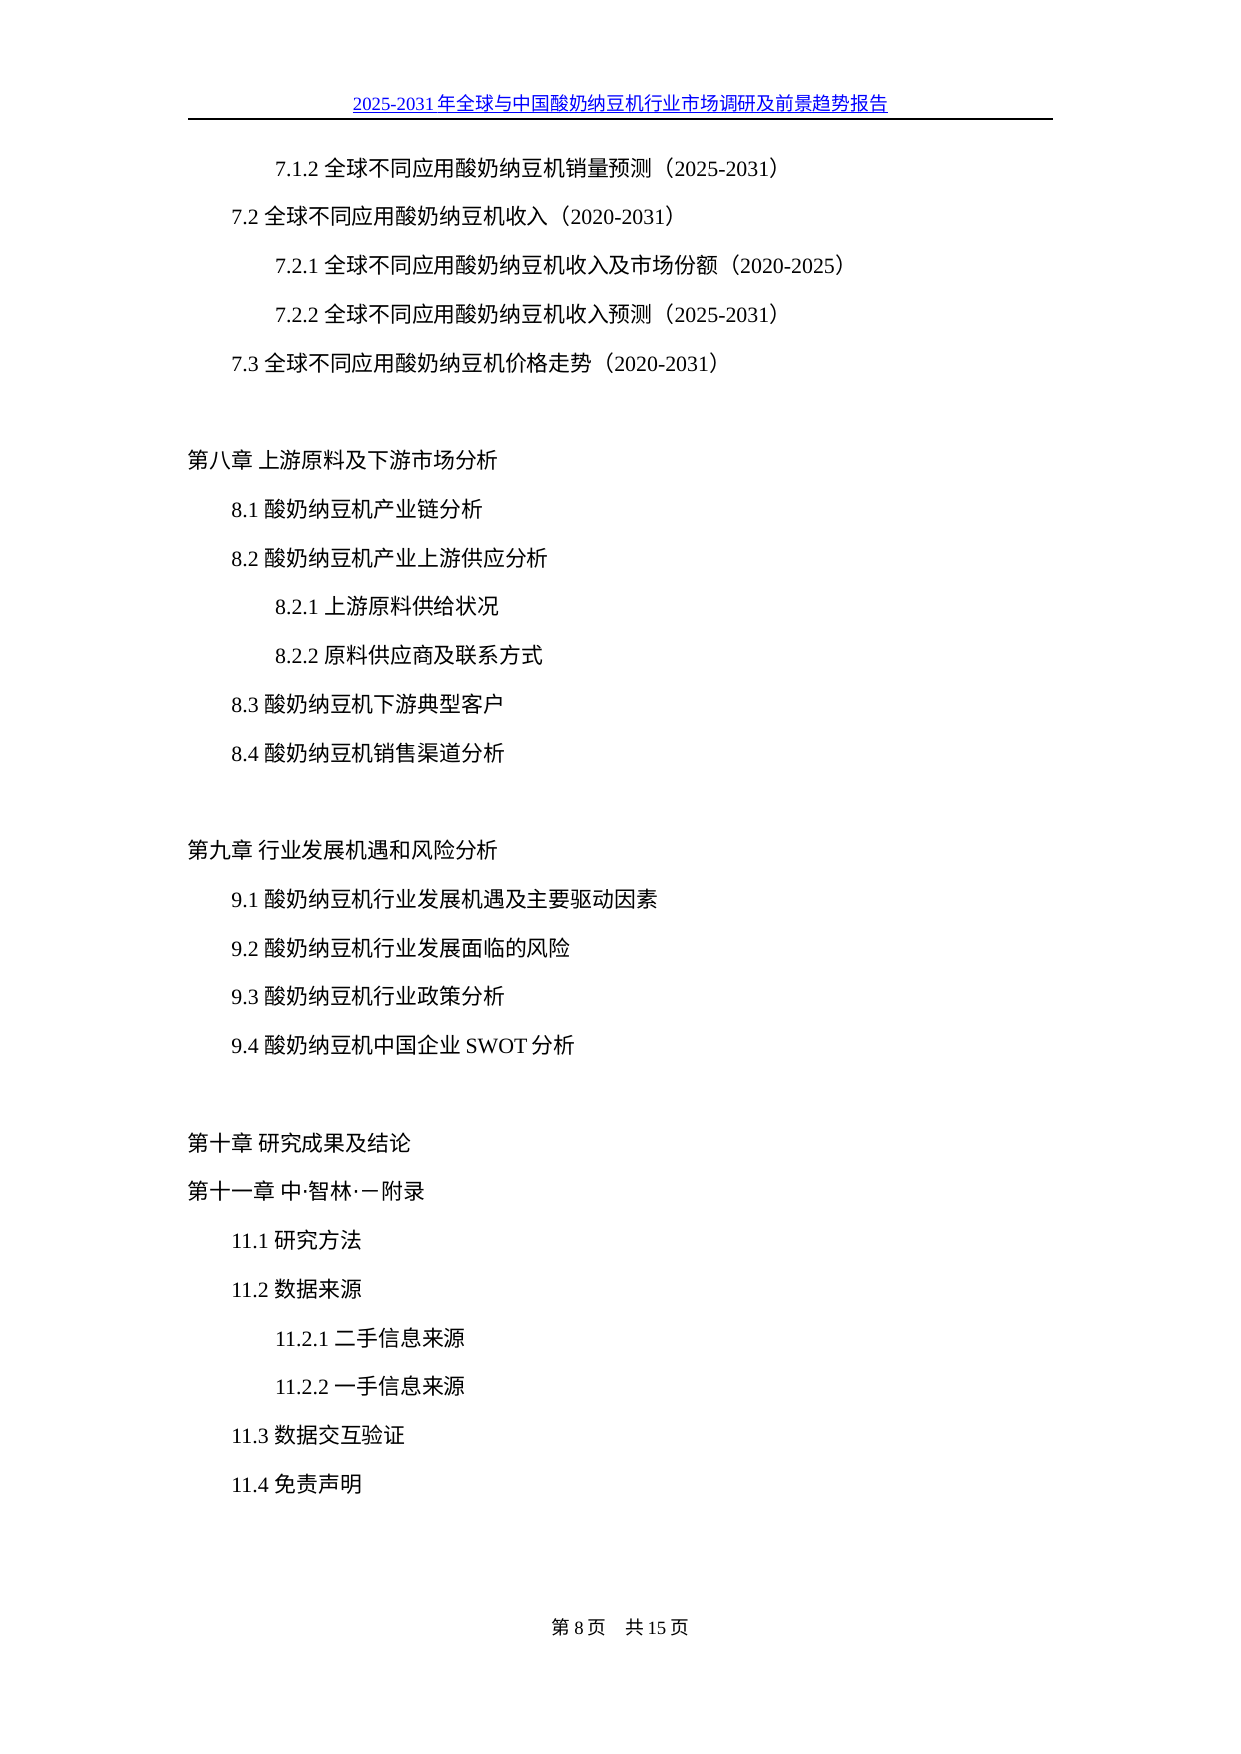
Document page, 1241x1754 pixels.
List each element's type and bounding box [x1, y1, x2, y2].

text [187, 150, 1053, 1499]
